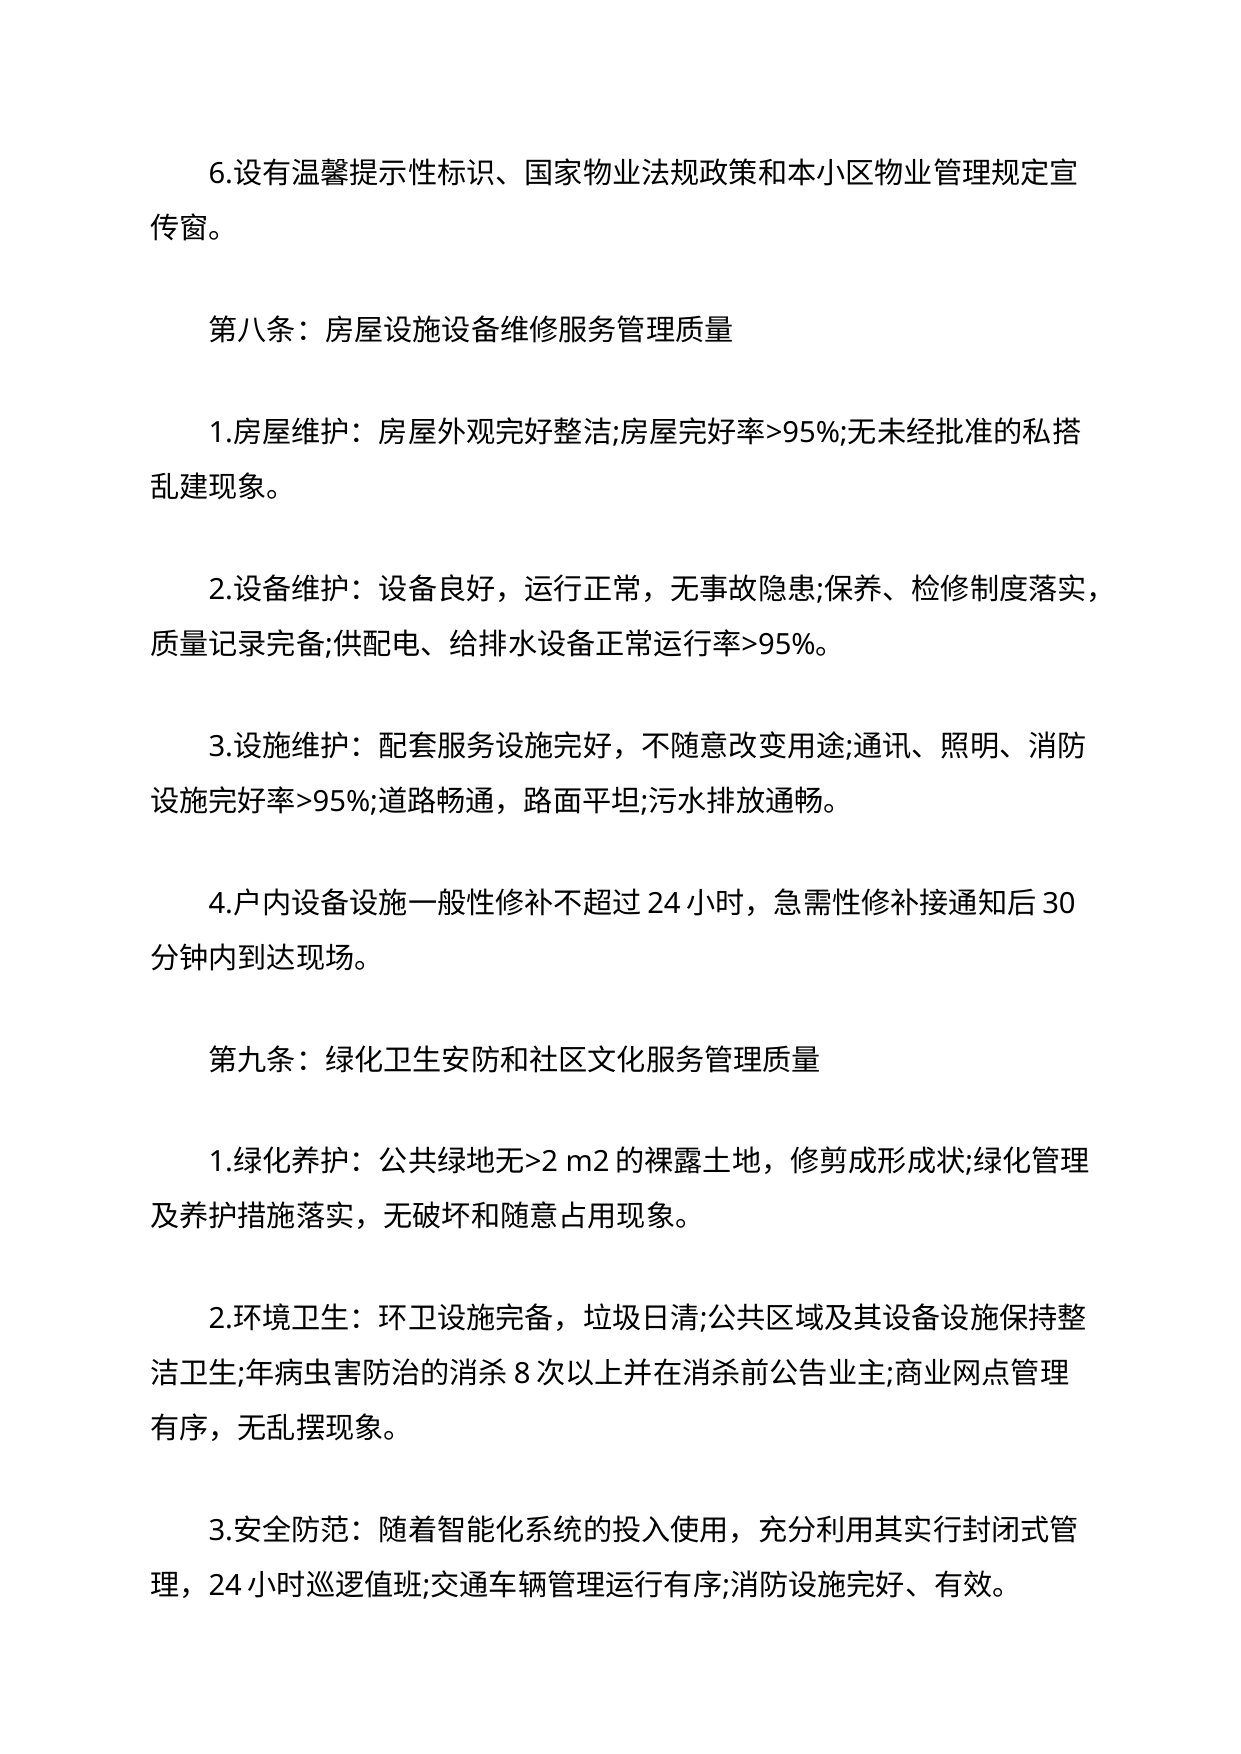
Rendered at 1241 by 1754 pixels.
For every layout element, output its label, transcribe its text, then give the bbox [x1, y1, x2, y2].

text 第九条：绿化卫生安防和社区文化服务管理质量 [150, 1036, 1090, 1078]
text 1.绿化养护：公共绿地无>2 m2的裸露土地，修剪成形成状;绿化管理及养护措施落实，无破坏和随意占用现象。 [150, 1138, 1090, 1235]
text 2.环境卫生：环卫设施完备，垃圾日清;公共区域及其设备设施保持整洁卫生;年病虫害防治的消杀8次以上并在消杀前公告业主;商业网点管理有序，无乱摆现象。 [150, 1294, 1090, 1447]
text 4.户内设备设施一般性修补不超过24小时，急需性修补接通知后30分钟内到达现场。 [150, 879, 1090, 977]
text 6.设有温馨提示性标识、国家物业法规政策和本小区物业管理规定宣传窗。 [150, 150, 1090, 247]
text 3.安全防范：随着智能化系统的投入使用，充分利用其实行封闭式管理，24小时巡逻值班;交通车辆管理运行有序;消防设施完好、有效。 [150, 1506, 1090, 1604]
text 第八条：房屋设施设备维修服务管理质量 [150, 307, 1090, 349]
text 3.设施维护：配套服务设施完好，不随意改变用途;通讯、照明、消防设施完好率>95%;道路畅通，路面平坦;污水排放通畅。 [150, 722, 1090, 820]
text 1.房屋维护：房屋外观完好整洁;房屋完好率>95%;无未经批准的私搭乱建现象。 [150, 408, 1090, 506]
text 2.设备维护：设备良好，运行正常，无事故隐患;保养、检修制度落实，质量记录完备;供配电、给排水设备正常运行率>95%。 [150, 565, 1090, 663]
